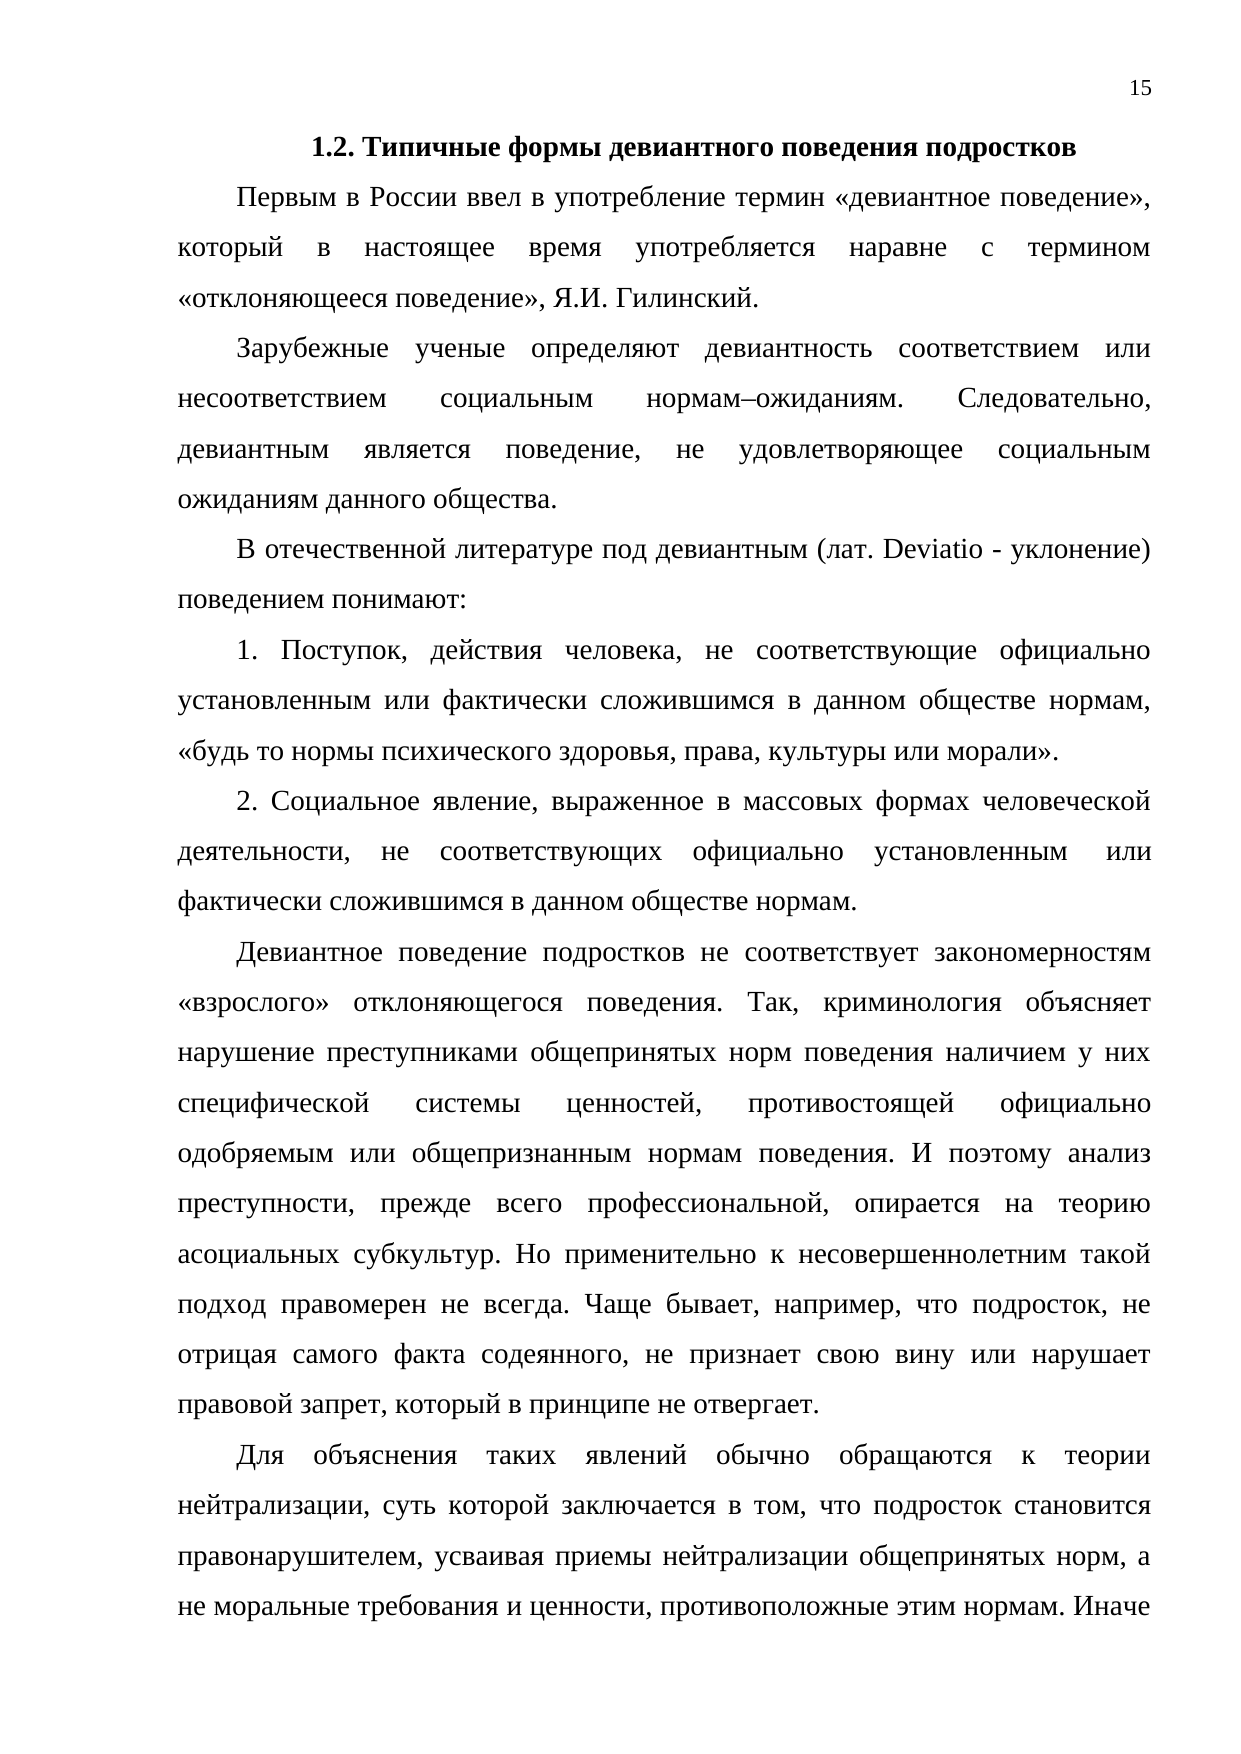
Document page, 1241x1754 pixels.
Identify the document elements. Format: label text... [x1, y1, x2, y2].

subtitle 1.2. Типичные формы девиантного поведения подростков [177, 129, 1152, 162]
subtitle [177, 1437, 1152, 1621]
text 1. Поступок, действия человека, не соответствующие официально установленным или фактически сложившимся в данном обществе нормам, «будь то нормы психического здоровья, права, культуры или морали». [177, 632, 1152, 766]
text В отечественной литературе под девиантным (лат. Deviatio - уклонение) поведением понимают: [177, 531, 1152, 615]
text 2. Социальное явление, выраженное в массовых формах человеческой деятельности, не соответствующих официально установленным или фактически сложившимся в данном обществе нормам. [177, 783, 1152, 917]
text Первым в России ввел в употребление термин «девиантное поведение», который в настоящее время употребляется наравне с термином «отклоняющееся поведение», Я.И. Гилинский. [177, 179, 1152, 313]
subtitle Девиантное поведение подростков не соответствует закономерностям «взрослого» отклоняющегося поведения. Так, криминология объясняет нарушение преступниками общепринятых норм поведения наличием у них специфической системы ценностей, противостоящей официально одобряемым или общепризнанным нормам поведения. И поэтому анализ преступности, прежде всего профессиональной, опирается на теорию асоциальных субкультур. Но применительно к несовершеннолетним такой подход правомерен не всегда. Чаще бывает, например, что подросток, не отрицая самого факта содеянного, не признает свою вину или нарушает правовой запрет, который в принципе не отвергает. [177, 934, 1152, 1420]
text Зарубежные ученые определяют девиантность соответствием или несоответствием социальным нормам–ожиданиям. Следовательно, девиантным является поведение, не удовлетворяющее социальным ожиданиям данного общества. [177, 330, 1152, 514]
